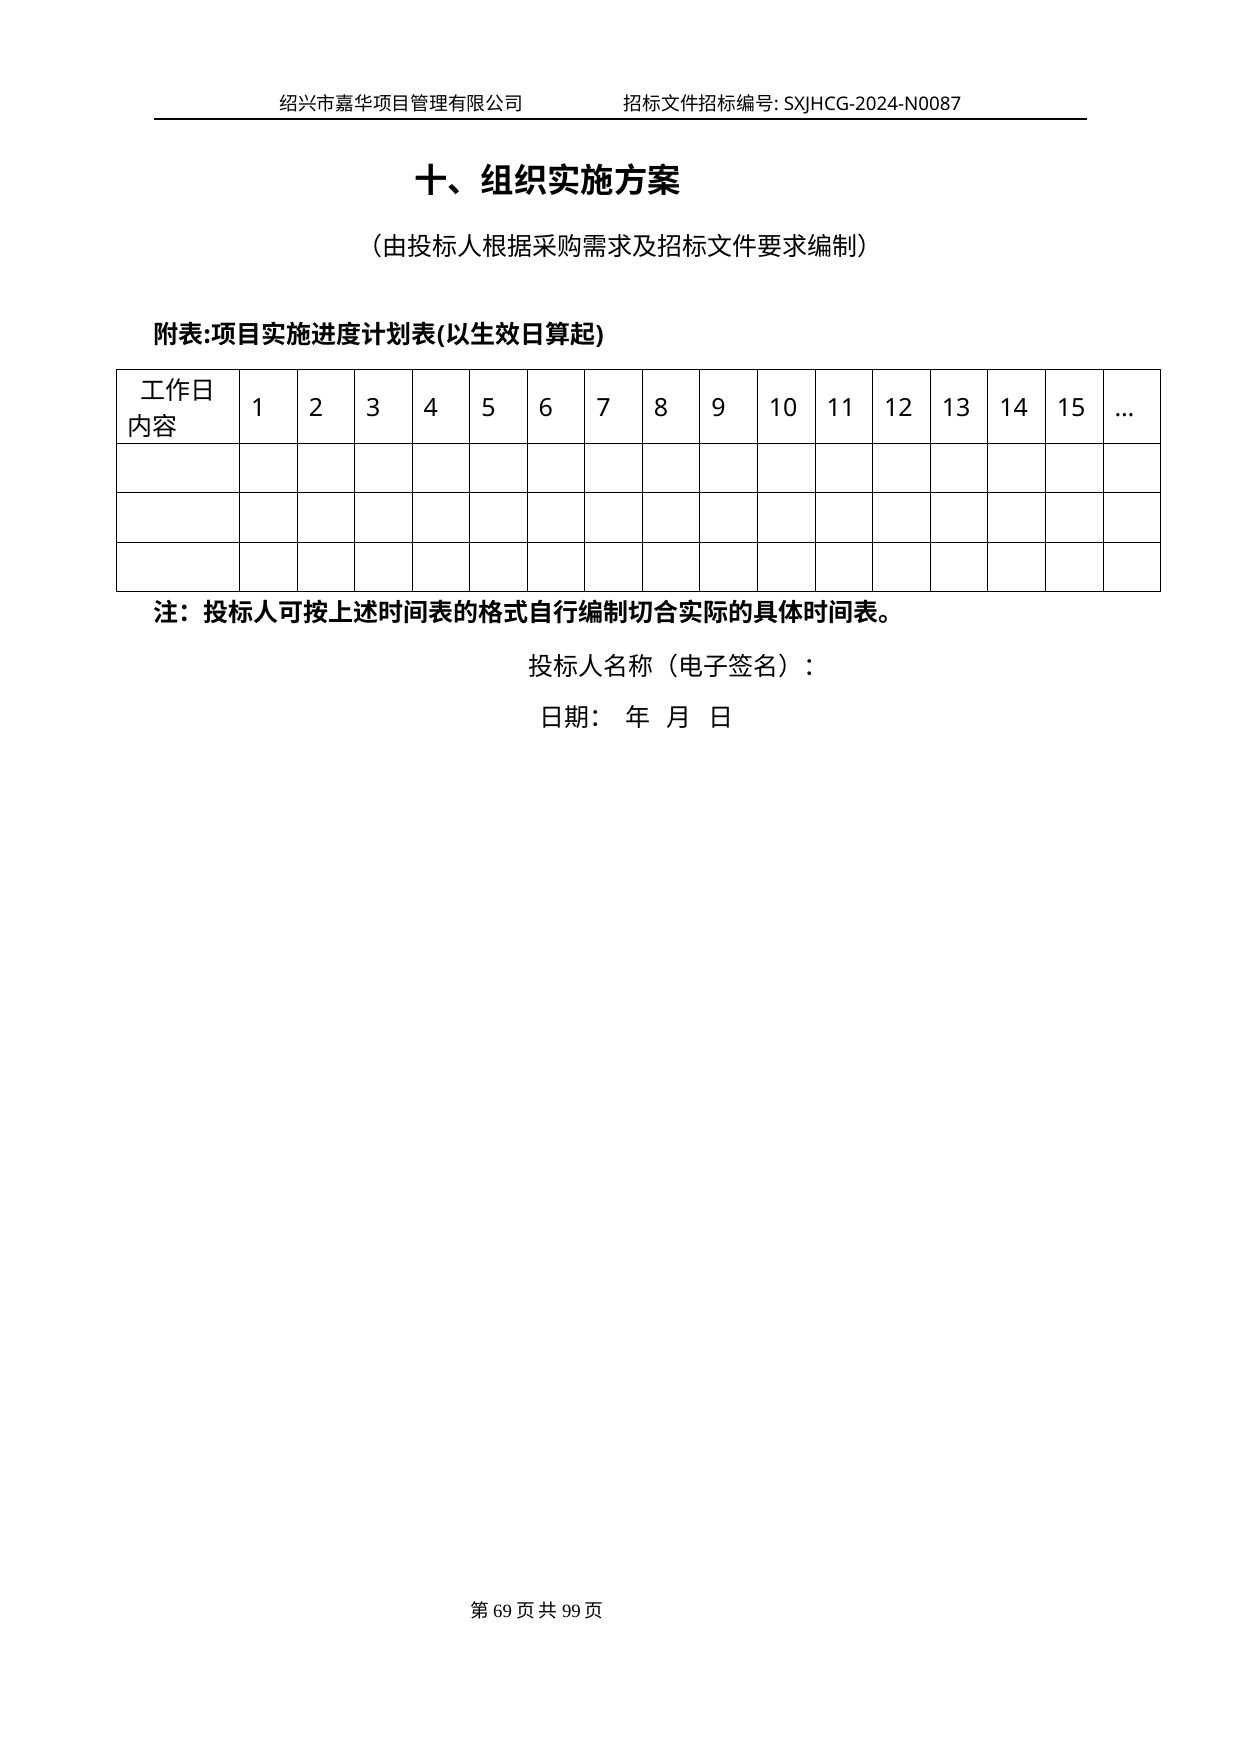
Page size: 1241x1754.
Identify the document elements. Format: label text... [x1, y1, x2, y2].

text 附表:项目实施进度计划表(以生效日算起) [153, 315, 941, 351]
table_header 11 [816, 370, 872, 443]
table_cell [1104, 444, 1160, 492]
table_cell [643, 543, 699, 591]
table_cell [1104, 543, 1160, 591]
table_header 6 [528, 370, 584, 443]
table_cell [816, 493, 872, 542]
table_header 1 [240, 370, 297, 443]
table_cell [988, 444, 1045, 492]
table_cell [873, 543, 930, 591]
table_cell [758, 543, 815, 591]
table_cell [585, 444, 642, 492]
table_cell [240, 444, 297, 492]
table_header 4 [413, 370, 469, 443]
table_cell [413, 444, 469, 492]
table_header 14 [988, 370, 1045, 443]
table_header 8 [643, 370, 699, 443]
table_cell [931, 543, 987, 591]
table_cell [117, 444, 239, 492]
table_cell [528, 543, 584, 591]
table_header 12 [873, 370, 930, 443]
table_cell [355, 543, 412, 591]
text 日期： 年 月 日 [153, 697, 1087, 733]
table_cell [758, 493, 815, 542]
table_header 3 [355, 370, 412, 443]
table_cell [470, 444, 527, 492]
table_cell [873, 444, 930, 492]
table_cell [355, 493, 412, 542]
table_header 13 [931, 370, 987, 443]
table_cell [700, 543, 757, 591]
table_cell [298, 493, 354, 542]
table_header 15 [1046, 370, 1103, 443]
table_cell [470, 543, 527, 591]
table_cell [240, 543, 297, 591]
table_cell [931, 493, 987, 542]
table_header 10 [758, 370, 815, 443]
table_cell [470, 493, 527, 542]
table_cell [298, 444, 354, 492]
table_header 7 [585, 370, 642, 443]
table_cell [758, 444, 815, 492]
table_cell [700, 493, 757, 542]
table_cell [528, 444, 584, 492]
table_cell [873, 493, 930, 542]
table_cell [816, 444, 872, 492]
table_header 工作日 内容 [117, 370, 239, 443]
table_cell [1046, 493, 1103, 542]
table_cell [413, 543, 469, 591]
table_cell [1104, 493, 1160, 542]
table_cell [117, 543, 239, 591]
table_cell [585, 493, 642, 542]
text 注：投标人可按上述时间表的格式自行编制切合实际的具体时间表。 [153, 592, 1087, 628]
table_header … [1104, 370, 1160, 443]
table_header 5 [470, 370, 527, 443]
table_cell [585, 543, 642, 591]
table_cell [355, 444, 412, 492]
table_cell [528, 493, 584, 542]
table_header 2 [298, 370, 354, 443]
table_cell [240, 493, 297, 542]
table_cell [413, 493, 469, 542]
table_cell [643, 444, 699, 492]
text 十、组织实施方案 [153, 154, 941, 202]
table_cell [1046, 444, 1103, 492]
text 投标人名称（电子签名）： [153, 646, 1087, 683]
table_cell [1046, 543, 1103, 591]
table_cell [298, 543, 354, 591]
table_cell [700, 444, 757, 492]
table_cell [988, 493, 1045, 542]
table_cell [117, 493, 239, 542]
table_header 9 [700, 370, 757, 443]
table_cell [643, 493, 699, 542]
text （由投标人根据采购需求及招标文件要求编制） [153, 226, 1087, 263]
table_cell [988, 543, 1045, 591]
table_cell [816, 543, 872, 591]
table_cell [931, 444, 987, 492]
